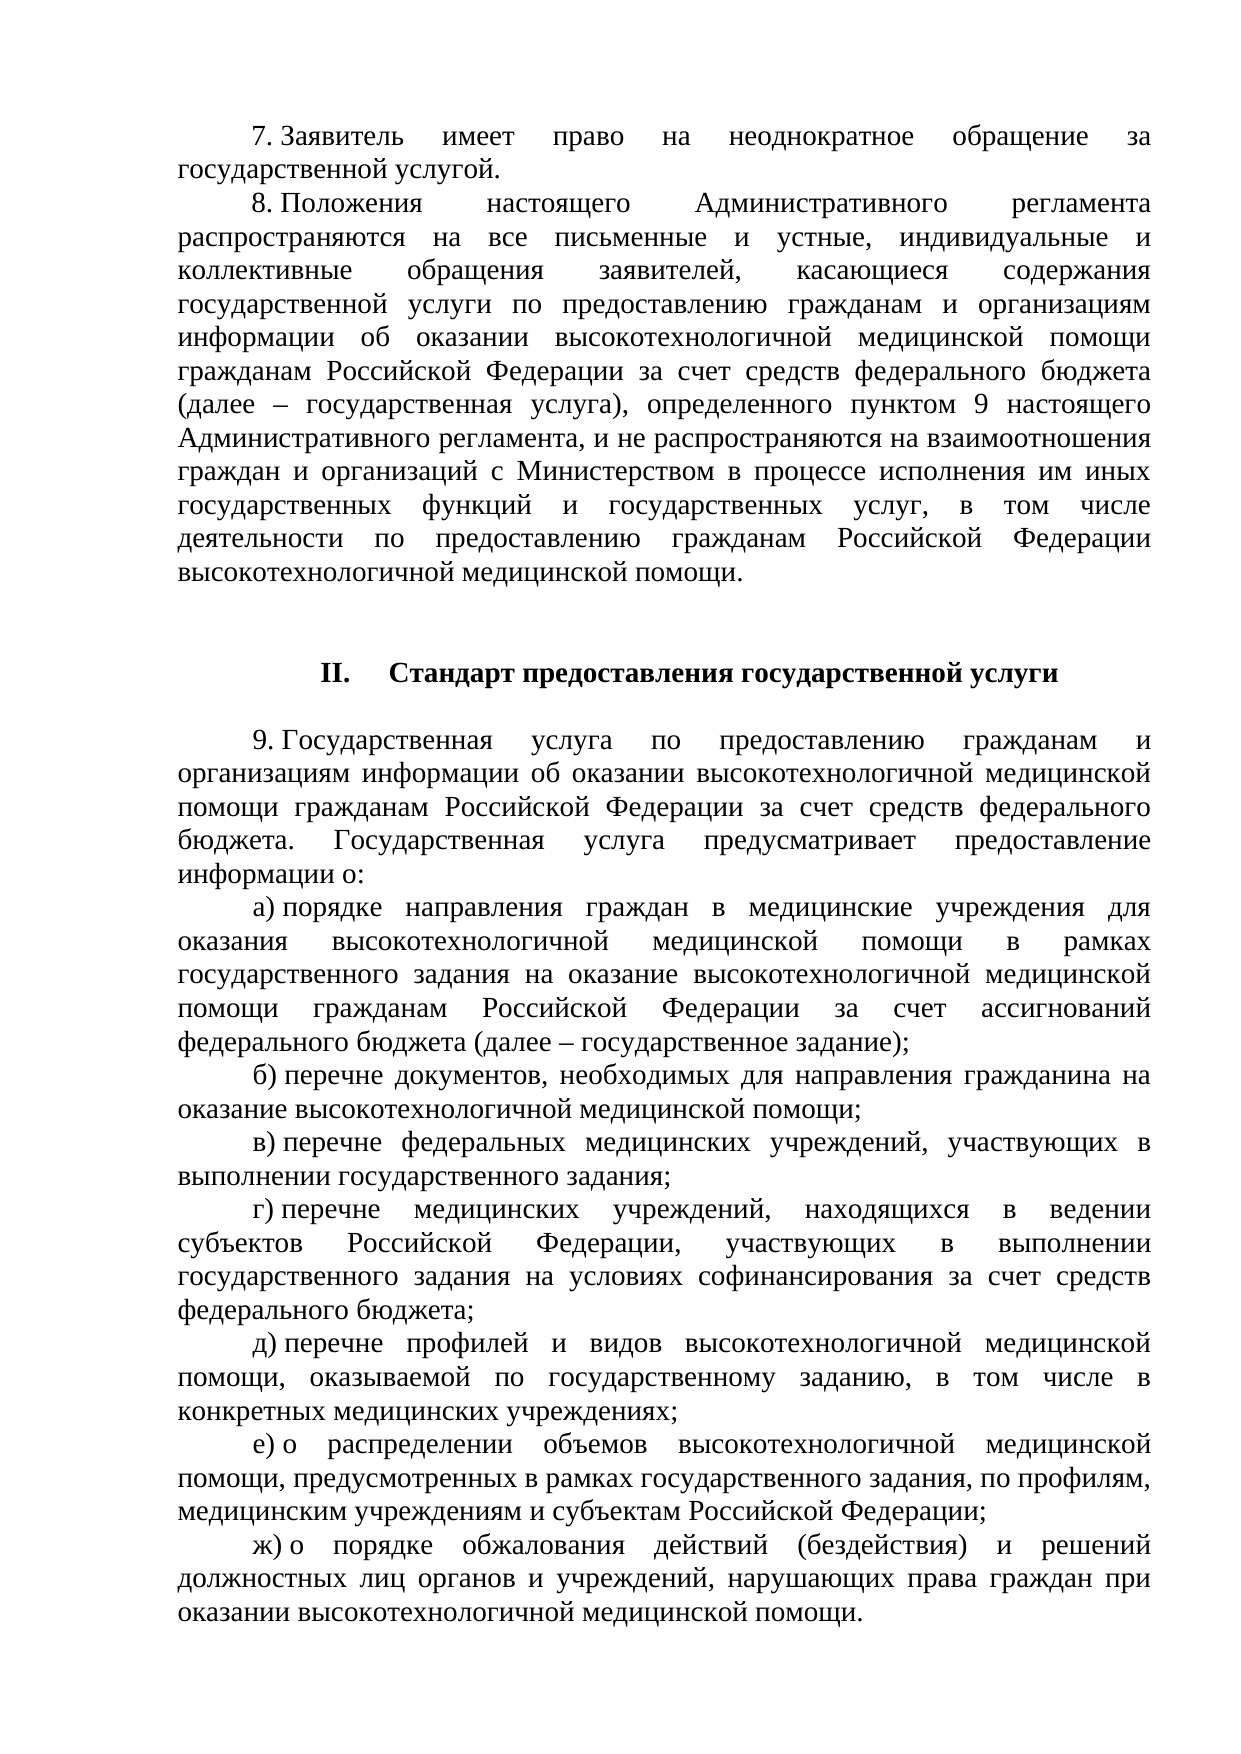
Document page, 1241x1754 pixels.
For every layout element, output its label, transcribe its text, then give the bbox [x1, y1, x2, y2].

text 8. Положения настоящего Административного регламента распространяются на все письменные и устные, индивидуальные и коллективные обращения заявителей, касающиеся содержания государственной услуги по предоставлению гражданам и организациям информации об оказании высокотехнологичной медицинской помощи гражданам Российской Федерации за счет средств федерального бюджета (далее – государственная услуга), определенного пунктом 9 настоящего Административного регламента, и не распространяются на взаимоотношения граждан и организаций с Министерством в процессе исполнения им иных государственных функций и государственных услуг, в том числе деятельности по предоставлению гражданам Российской Федерации высокотехнологичной медицинской помощи. [177, 185, 1152, 588]
text е) о распределении объемов высокотехнологичной медицинской помощи, предусмотренных в рамках государственного задания, по профилям, медицинским учреждениям и субъектам Российской Федерации; [177, 1426, 1152, 1527]
text г) перечне медицинских учреждений, находящихся в ведении субъектов Российской Федерации, участвующих в выполнении государственного задания на условиях софинансирования за счет средств федерального бюджета; [177, 1191, 1152, 1326]
text 7. Заявитель имеет право на неоднократное обращение за государственной услугой. [177, 118, 1152, 185]
text д) перечне профилей и видов высокотехнологичной медицинской помощи, оказываемой по государственному заданию, в том числе в конкретных медицинских учреждениях; [177, 1326, 1152, 1426]
list Стандарт предоставления государственной услуги [236, 655, 1152, 688]
text а) порядке направления граждан в медицинские учреждения для оказания высокотехнологичной медицинской помощи в рамках государственного задания на оказание высокотехнологичной медицинской помощи гражданам Российской Федерации за счет ассигнований федерального бюджета (далее – государственное задание); [177, 889, 1152, 1057]
text б) перечне документов, необходимых для направления гражданина на оказание высокотехнологичной медицинской помощи; [177, 1057, 1152, 1124]
text в) перечне федеральных медицинских учреждений, участвующих в выполнении государственного задания; [177, 1124, 1152, 1191]
text 9. Государственная услуга по предоставлению гражданам и организациям информации об оказании высокотехнологичной медицинской помощи гражданам Российской Федерации за счет средств федерального бюджета. Государственная услуга предусматривает предоставление информации о: [177, 722, 1152, 889]
text ж) о порядке обжалования действий (бездействия) и решений должностных лиц органов и учреждений, нарушающих права граждан при оказании высокотехнологичной медицинской помощи. [177, 1527, 1152, 1627]
